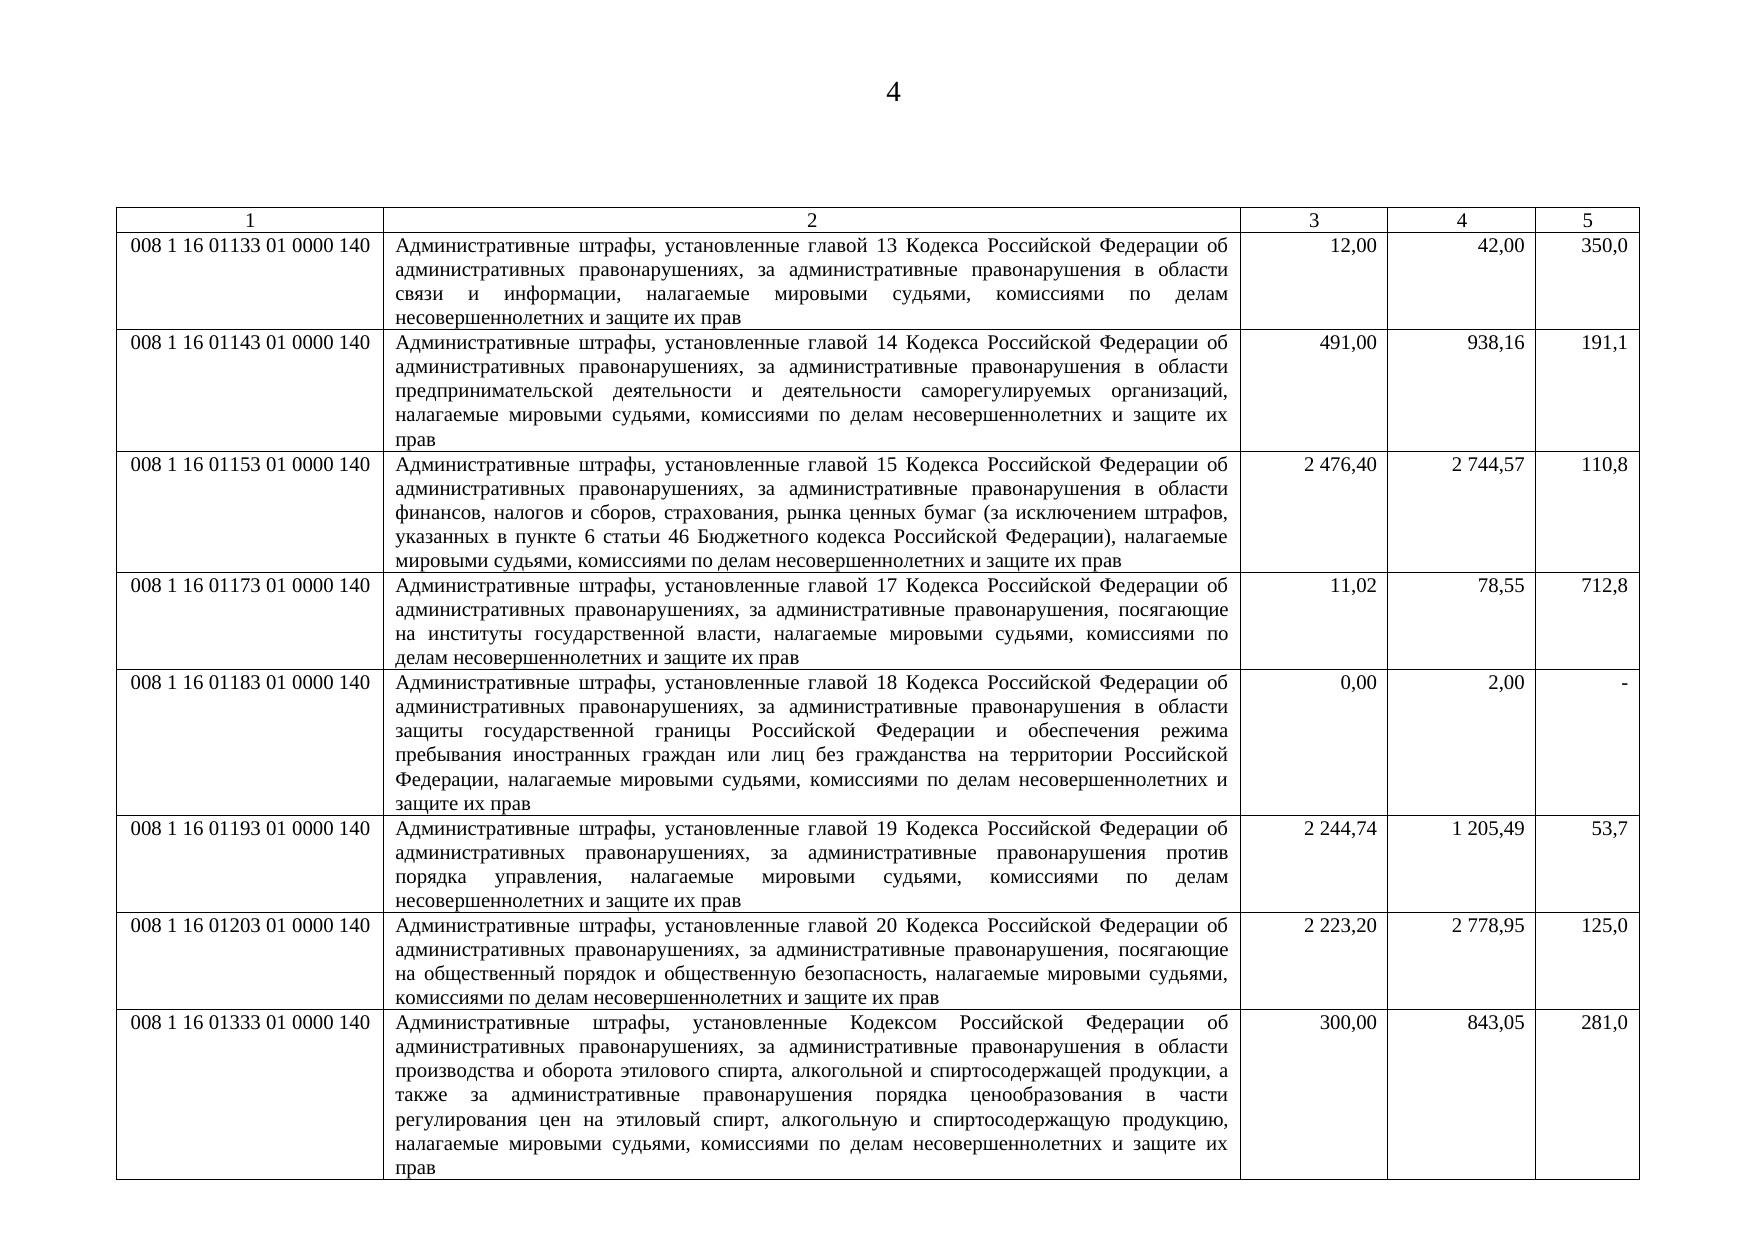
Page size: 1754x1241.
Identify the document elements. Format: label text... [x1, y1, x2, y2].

table_header 5 [1536, 208, 1639, 232]
table_cell 350,0 [1536, 233, 1639, 329]
table_cell 11,02 [1241, 573, 1387, 669]
table_cell Административные штрафы, установленные главой 18 Кодекса Российской Федерации об административных правонарушениях, за административные правонарушения в области защиты государственной границы Российской Федерации и обеспечения режима пребывания иностранных граждан или лиц без гражданства на территории Российской Федерации, налагаемые мировыми судьями, комиссиями по делам несовершеннолетних и защите их прав [384, 670, 1240, 814]
table_cell 008 1 16 01153 01 0000 140 [117, 452, 383, 572]
table_cell Административные штрафы, установленные главой 17 Кодекса Российской Федерации об административных правонарушениях, за административные правонарушения, посягающие на институты государственной власти, налагаемые мировыми судьями, комиссиями по делам несовершеннолетних и защите их прав [384, 573, 1240, 669]
table_cell 2 476,40 [1241, 452, 1387, 572]
table_cell Административные штрафы, установленные главой 13 Кодекса Российской Федерации об административных правонарушениях, за административные правонарушения в области связи и информации, налагаемые мировыми судьями, комиссиями по делам несовершеннолетних и защите их прав [384, 233, 1240, 329]
table_cell 42,00 [1388, 233, 1535, 329]
table_cell Административные штрафы, установленные главой 19 Кодекса Российской Федерации об административных правонарушениях, за административные правонарушения против порядка управления, налагаемые мировыми судьями, комиссиями по делам несовершеннолетних и защите их прав [384, 816, 1240, 912]
table_cell 712,8 [1536, 573, 1639, 669]
table_cell 191,1 [1536, 330, 1639, 451]
table_cell 110,8 [1536, 452, 1639, 572]
table_header 3 [1241, 208, 1387, 232]
table_cell Административные штрафы, установленные главой 15 Кодекса Российской Федерации об административных правонарушениях, за административные правонарушения в области финансов, налогов и сборов, страхования, рынка ценных бумаг (за исключением штрафов, указанных в пункте 6 статьи 46 Бюджетного кодекса Российской Федерации), налагаемые мировыми судьями, комиссиями по делам несовершеннолетних и защите их прав [384, 452, 1240, 572]
table_cell 008 1 16 01203 01 0000 140 [117, 913, 383, 1009]
table_cell 0,00 [1241, 670, 1387, 814]
table_cell 008 1 16 01173 01 0000 140 [117, 573, 383, 669]
table_cell 1 205,49 [1388, 816, 1535, 912]
table_cell 2 744,57 [1388, 452, 1535, 572]
table_cell 491,00 [1241, 330, 1387, 451]
table_cell 53,7 [1536, 816, 1639, 912]
table_cell 78,55 [1388, 573, 1535, 669]
table_cell Административные штрафы, установленные главой 20 Кодекса Российской Федерации об административных правонарушениях, за административные правонарушения, посягающие на общественный порядок и общественную безопасность, налагаемые мировыми судьями, комиссиями по делам несовершеннолетних и защите их прав [384, 913, 1240, 1009]
table_header 4 [1388, 208, 1535, 232]
table_cell 008 1 16 01333 01 0000 140 [117, 1010, 383, 1179]
table_cell 008 1 16 01143 01 0000 140 [117, 330, 383, 451]
table_header 1 [117, 208, 383, 232]
table_cell 281,0 [1536, 1010, 1639, 1179]
table_cell 2 223,20 [1241, 913, 1387, 1009]
table_cell - [1536, 670, 1639, 814]
table_cell 008 1 16 01133 01 0000 140 [117, 233, 383, 329]
table_header 2 [384, 208, 1240, 232]
table_cell 008 1 16 01193 01 0000 140 [117, 816, 383, 912]
table_cell 2 778,95 [1388, 913, 1535, 1009]
table_cell 12,00 [1241, 233, 1387, 329]
table_cell 2 244,74 [1241, 816, 1387, 912]
table_cell 125,0 [1536, 913, 1639, 1009]
table_cell 2,00 [1388, 670, 1535, 814]
table_cell Административные штрафы, установленные Кодексом Российской Федерации об административных правонарушениях, за административные правонарушения в области производства и оборота этилового спирта, алкогольной и спиртосодержащей продукции, а также за административные правонарушения порядка ценообразования в части регулирования цен на этиловый спирт, алкогольную и спиртосодержащую продукцию, налагаемые мировыми судьями, комиссиями по делам несовершеннолетних и защите их прав [384, 1010, 1240, 1179]
table_cell Административные штрафы, установленные главой 14 Кодекса Российской Федерации об административных правонарушениях, за административные правонарушения в области предпринимательской деятельности и деятельности саморегулируемых организаций, налагаемые мировыми судьями, комиссиями по делам несовершеннолетних и защите их прав [384, 330, 1240, 451]
table_cell 300,00 [1241, 1010, 1387, 1179]
table_cell 843,05 [1388, 1010, 1535, 1179]
table_cell 938,16 [1388, 330, 1535, 451]
table_cell 008 1 16 01183 01 0000 140 [117, 670, 383, 814]
